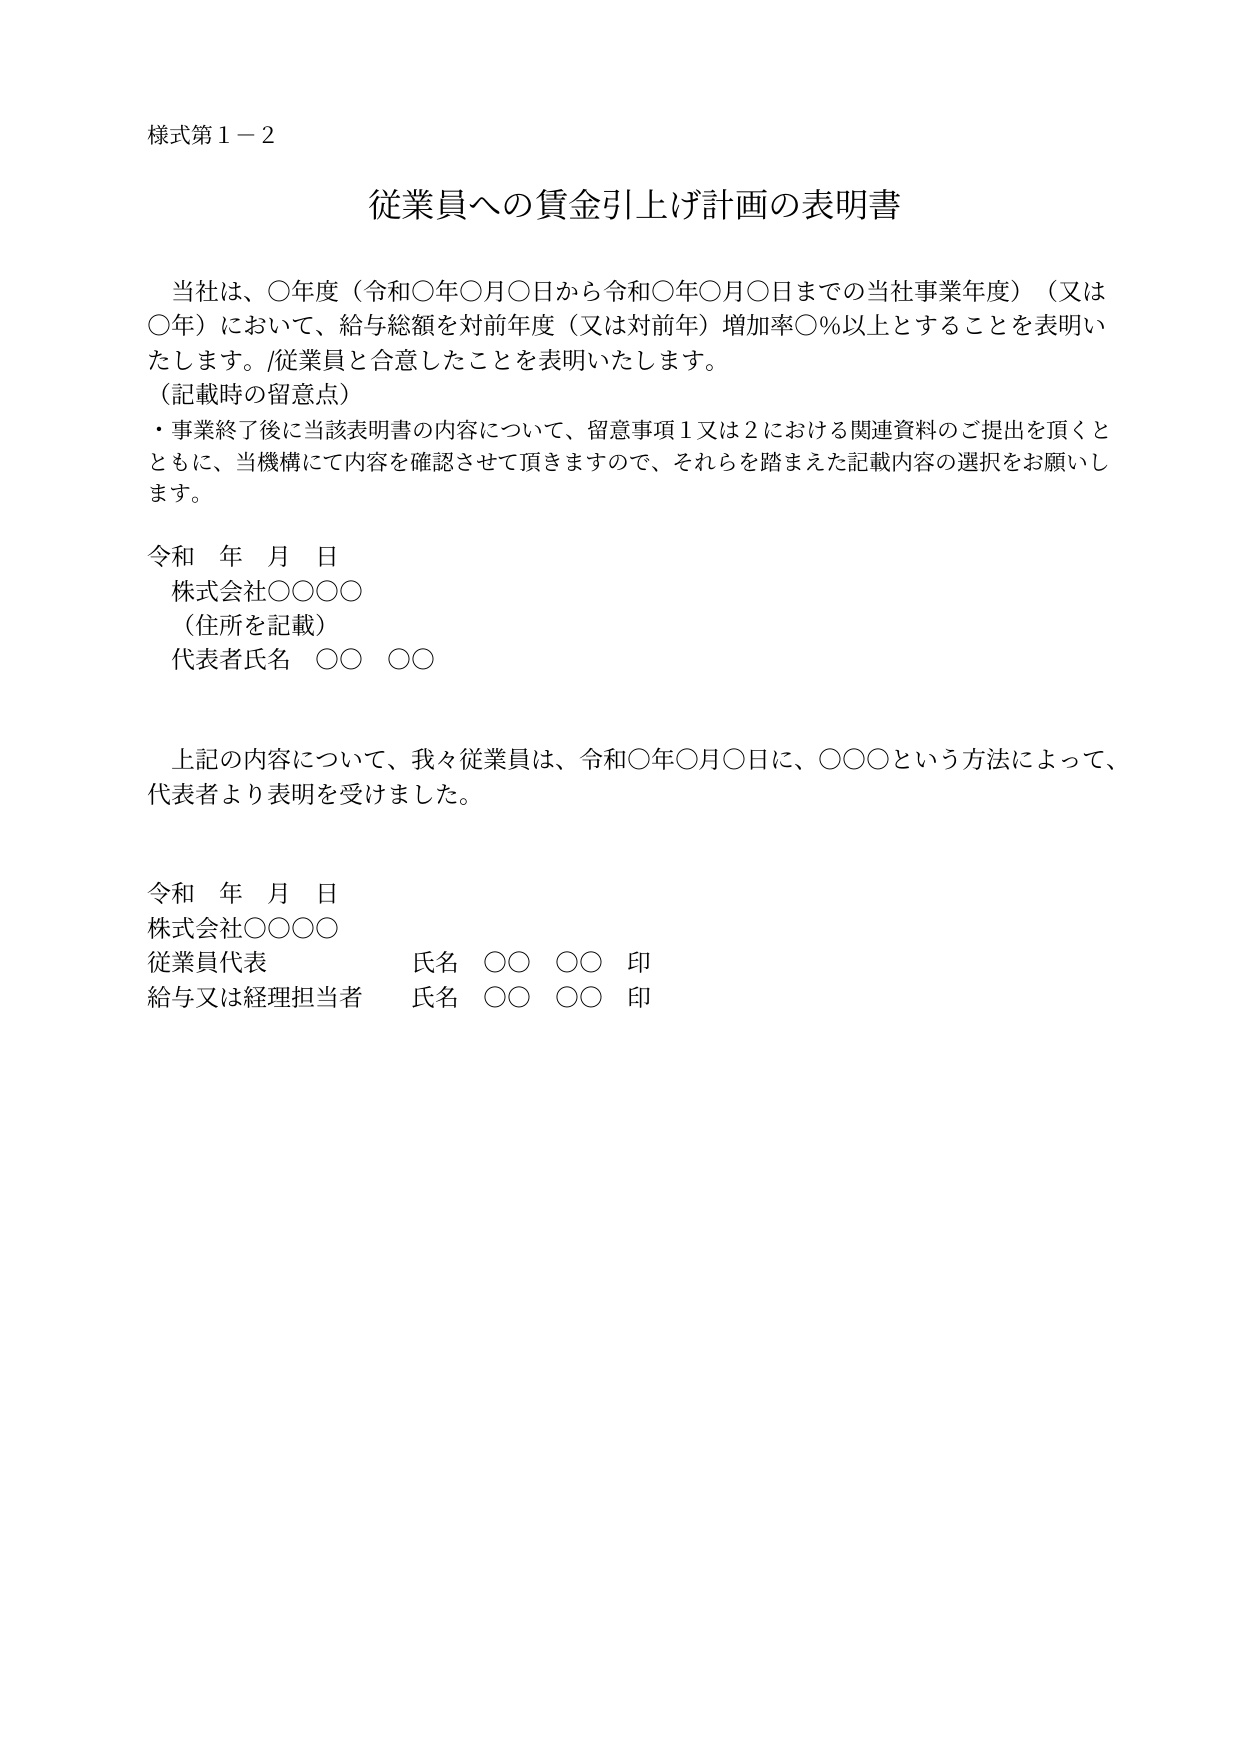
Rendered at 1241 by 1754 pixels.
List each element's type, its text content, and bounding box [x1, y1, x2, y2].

text 株式会社○○○○ [148, 910, 1122, 944]
text 給与又は経理担当者 氏名 ○○ ○○ 印 [148, 979, 1122, 1013]
text 当社は、○年度（令和○年○月○日から令和○年○月○日までの当社事業年度）（又は○年）において、給与総額を対前年度（又は対前年）増加率○％以上とすることを表明いたします。/従業員と合意したことを表明いたします。 [148, 273, 1122, 376]
text 従業員への賃金引上げ計画の表明書 [148, 179, 1122, 227]
text 様式第１－２ [148, 118, 1122, 149]
text 上記の内容について、我々従業員は、令和○年○月○日に、○○○という方法によって、代表者より表明を受けました。 [148, 741, 1122, 810]
text 令和 年 月 日 [148, 875, 1122, 910]
text ・事業終了後に当該表明書の内容について、留意事項１又は２における関連資料のご提出を頂くとともに、当機構にて内容を確認させて頂きますので、それらを踏まえた記載内容の選択をお願いします。 [148, 411, 1122, 508]
text （住所を記載） [148, 607, 1122, 641]
text 株式会社○○○○ [148, 572, 1122, 607]
text 代表者氏名 ○○ ○○ [148, 641, 1122, 676]
text 従業員代表 氏名 ○○ ○○ 印 [148, 944, 1122, 979]
text （記載時の留意点） [148, 376, 1122, 411]
text 令和 年 月 日 [148, 538, 1122, 572]
